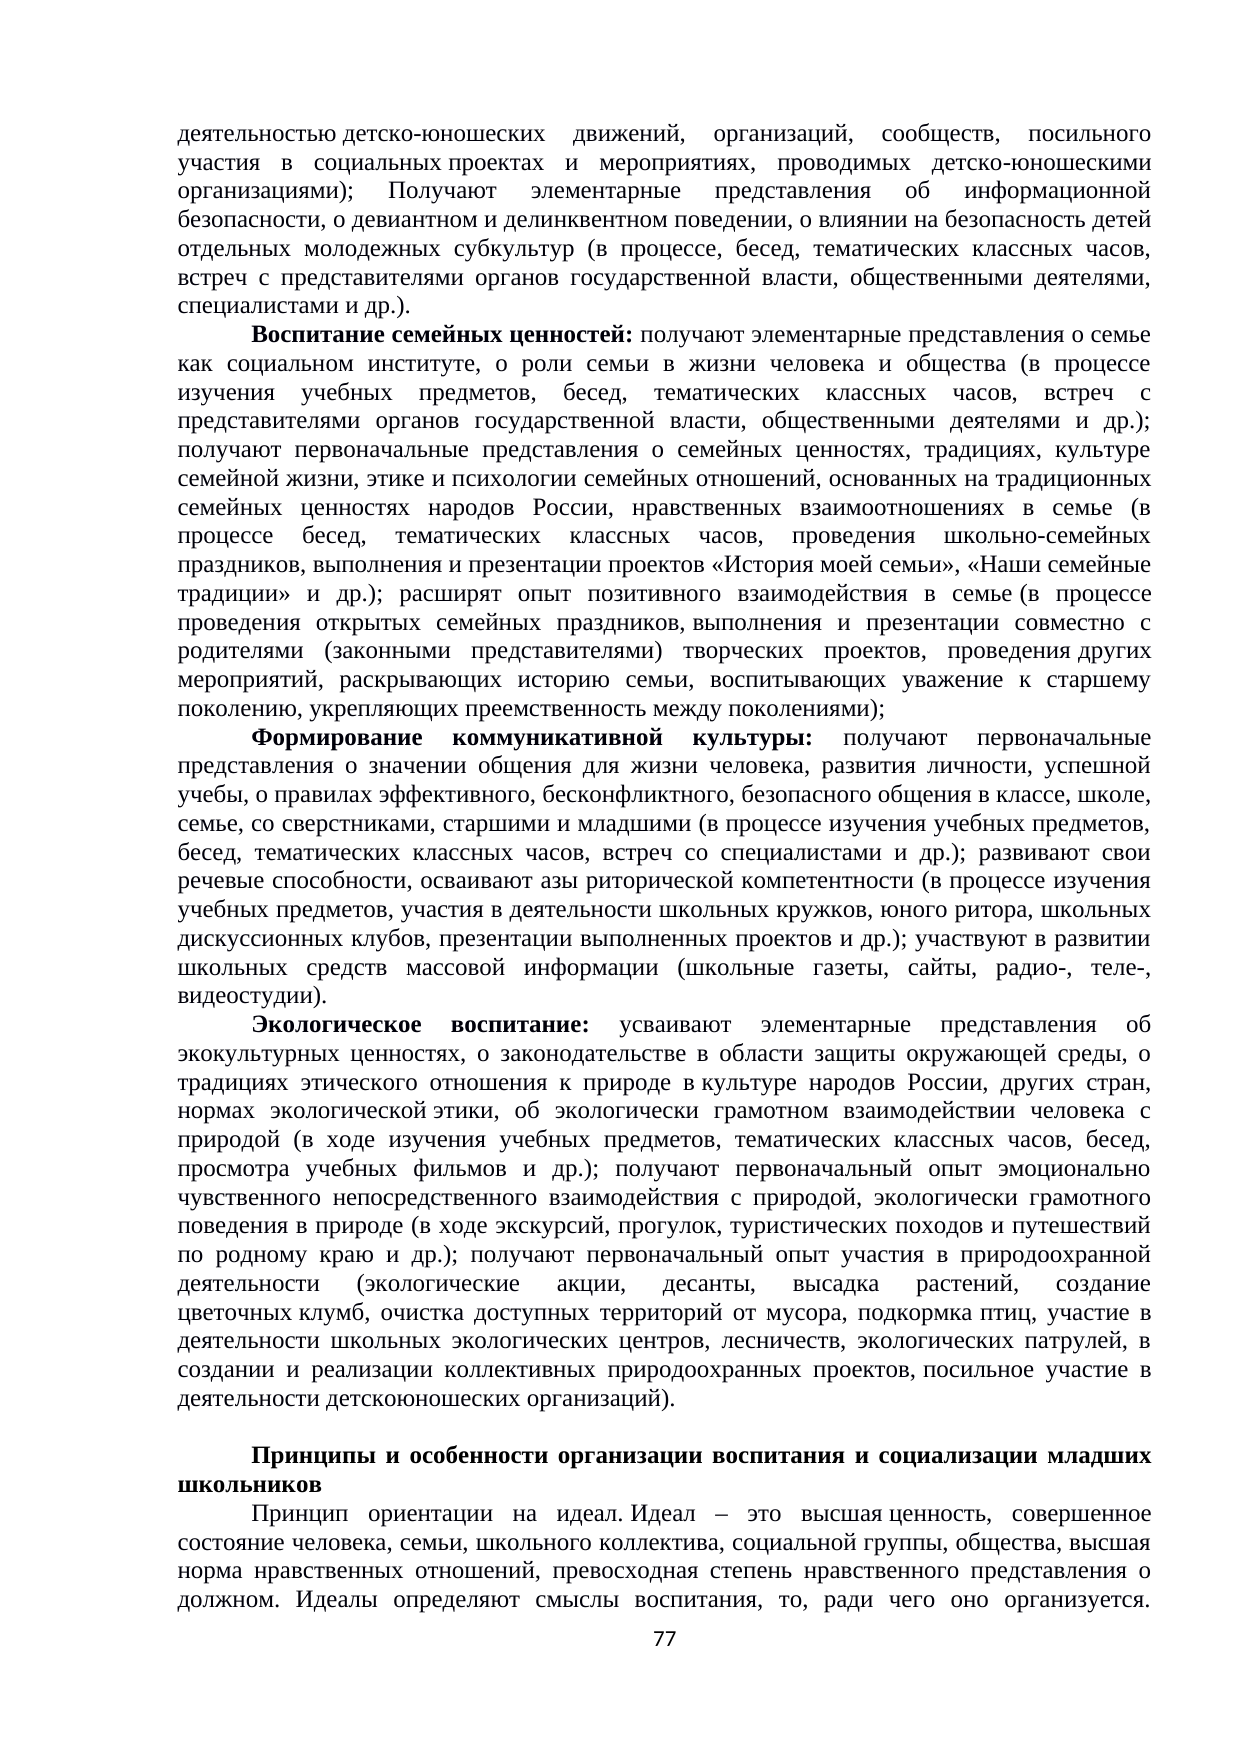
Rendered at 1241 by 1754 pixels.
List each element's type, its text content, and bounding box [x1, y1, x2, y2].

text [177, 1498, 1152, 1613]
text Формирование коммуникативной культуры: получают первоначальные представления о значении общения для жизни человека, развития личности, успешной учебы, о правилах эффективного, бесконфликтного, безопасного общения в классе, школе, семье, со сверстниками, старшими и младшими (в процессе изучения учебных предметов, бесед, тематических классных часов, встреч со специалистами и др.); развивают свои речевые способности, осваивают азы риторической компетентности (в процессе изучения учебных предметов, участия в деятельности школьных кружков, юного ритора, школьных дискуссионных клубов, презентации выполненных проектов и др.); участвуют в развитии школьных средств массовой информации (школьные газеты, сайты, радио-, теле-, видеостудии). [177, 722, 1152, 1009]
text Принципы и особенности организации воспитания и социализации младших школьников [177, 1441, 1152, 1498]
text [177, 118, 1152, 319]
text Воспитание семейных ценностей: получают элементарные представления о семье как социальном институте, о роли семьи в жизни человека и общества (в процессе изучения учебных предметов, бесед, тематических классных часов, встреч с представителями органов государственной власти, общественными деятелями и др.); получают первоначальные представления о семейных ценностях, традициях, культуре семейной жизни, этике и психологии семейных отношений, основанных на традиционных семейных ценностях народов России, нравственных взаимоотношениях в семье (в процессе бесед, тематических классных часов, проведения школьно-семейных праздников, выполнения и презентации проектов «История моей семьи», «Наши семейные традиции» и др.); расширят опыт позитивного взаимодействия в семье (в процессе проведения открытых семейных праздников, выполнения и презентации совместно с родителями (законными представителями) творческих проектов, проведения других мероприятий, раскрывающих историю семьи, воспитывающих уважение к старшему поколению, укрепляющих преемственность между поколениями); [177, 319, 1152, 722]
text Экологическое воспитание: усваивают элементарные представления об экокультурных ценностях, о законодательстве в области защиты окружающей среды, о традициях этического отношения к природе в культуре народов России, других стран, нормах экологической этики, об экологически грамотном взаимодействии человека с природой (в ходе изучения учебных предметов, тематических классных часов, бесед, просмотра учебных фильмов и др.); получают первоначальный опыт эмоционально чувственного непосредственного взаимодействия с природой, экологически грамотного поведения в природе (в ходе экскурсий, прогулок, туристических походов и путешествий по родному краю и др.); получают первоначальный опыт участия в природоохранной деятельности (экологические акции, десанты, высадка растений, создание цветочных клумб, очистка доступных территорий от мусора, подкормка птиц, участие в деятельности школьных экологических центров, лесничеств, экологических патрулей, в создании и реализации коллективных природоохранных проектов, посильное участие в деятельности детскоюношеских организаций). [177, 1009, 1152, 1412]
